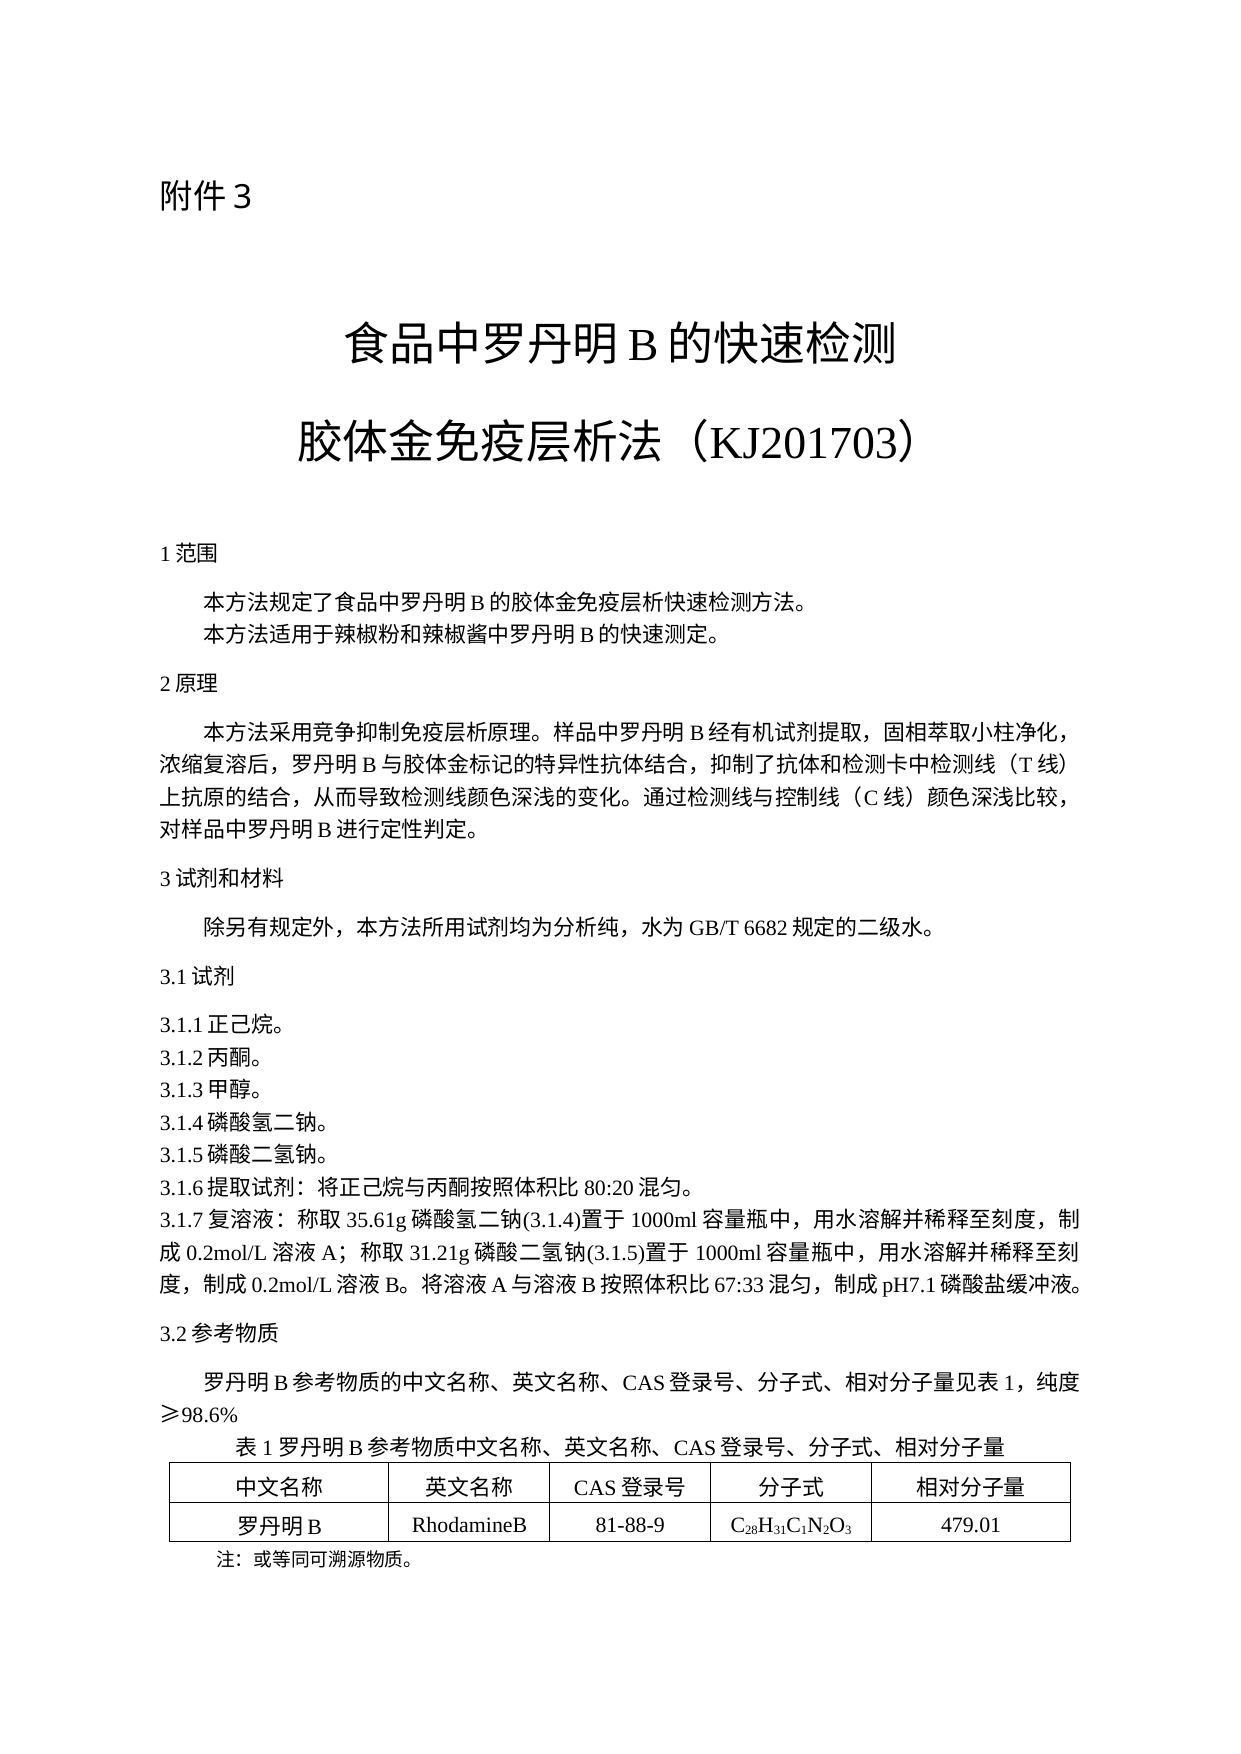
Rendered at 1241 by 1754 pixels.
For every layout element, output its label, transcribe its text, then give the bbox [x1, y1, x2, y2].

text 3.1.2丙酮。 [159, 1039, 1081, 1072]
text 3.1.1正己烷。 [159, 1007, 1081, 1039]
text 3.1.3甲醇。 [159, 1072, 1081, 1104]
table_cell 479.01 [872, 1503, 1070, 1541]
text 3.1.7复溶液：称取35.61g磷酸氢二钠(3.1.4)置于1000ml容量瓶中，用水溶解并稀释至刻度，制成0.2mol/L溶液A；称取31.21g磷酸二氢钠(3.1.5)置于1000ml容量瓶中，用水溶解并稀释至刻度，制成0.2mol/L溶液B。将溶液A与溶液B按照体积比67:33混匀，制成pH7.1磷酸盐缓冲液。 [159, 1202, 1081, 1299]
text 3.1.4磷酸氢二钠。 [159, 1104, 1081, 1137]
text 本方法规定了食品中罗丹明B的胶体金免疫层析快速检测方法。 [159, 584, 1081, 617]
text 表1 罗丹明B参考物质中文名称、英文名称、CAS登录号、分子式、相对分子量 [159, 1429, 1081, 1462]
text 1范围 [159, 536, 1081, 568]
text 3.1.5磷酸二氢钠。 [159, 1137, 1081, 1169]
text 2原理 [159, 666, 1081, 698]
table_header 中文名称 [170, 1463, 388, 1502]
table_header 相对分子量 [872, 1463, 1070, 1502]
text 罗丹明B参考物质的中文名称、英文名称、CAS登录号、分子式、相对分子量见表1，纯度≥98.6% [159, 1364, 1081, 1429]
text 3.1试剂 [159, 958, 1081, 991]
table_cell RhodamineB [389, 1503, 549, 1541]
table_cell 罗丹明B [170, 1503, 388, 1541]
text 本方法采用竞争抑制免疫层析原理。样品中罗丹明B经有机试剂提取，固相萃取小柱净化，浓缩复溶后，罗丹明B与胶体金标记的特异性抗体结合，抑制了抗体和检测卡中检测线（T线）上抗原的结合，从而导致检测线颜色深浅的变化。通过检测线与控制线（C线）颜色深浅比较，对样品中罗丹明B进行定性判定。 [159, 714, 1081, 844]
table_header CAS登录号 [550, 1463, 710, 1502]
table_cell 81-88-9 [550, 1503, 710, 1541]
table_cell C28H31C1N2O3 [711, 1503, 871, 1541]
table_header 英文名称 [389, 1463, 549, 1502]
text 注：或等同可溯源物质。 [159, 1542, 1081, 1575]
table_header 分子式 [711, 1463, 871, 1502]
text 胶体金免疫层析法（KJ201703） [159, 389, 1081, 487]
text 3试剂和材料 [159, 861, 1081, 893]
text 本方法适用于辣椒粉和辣椒酱中罗丹明B的快速测定。 [159, 617, 1081, 649]
text 3.2参考物质 [159, 1316, 1081, 1348]
text 附件3 [159, 162, 1081, 227]
text 3.1.6提取试剂：将正己烷与丙酮按照体积比80:20混匀。 [159, 1169, 1081, 1202]
text 食品中罗丹明B的快速检测 [159, 292, 1081, 389]
text 除另有规定外，本方法所用试剂均为分析纯，水为GB/T 6682规定的二级水。 [159, 909, 1081, 942]
